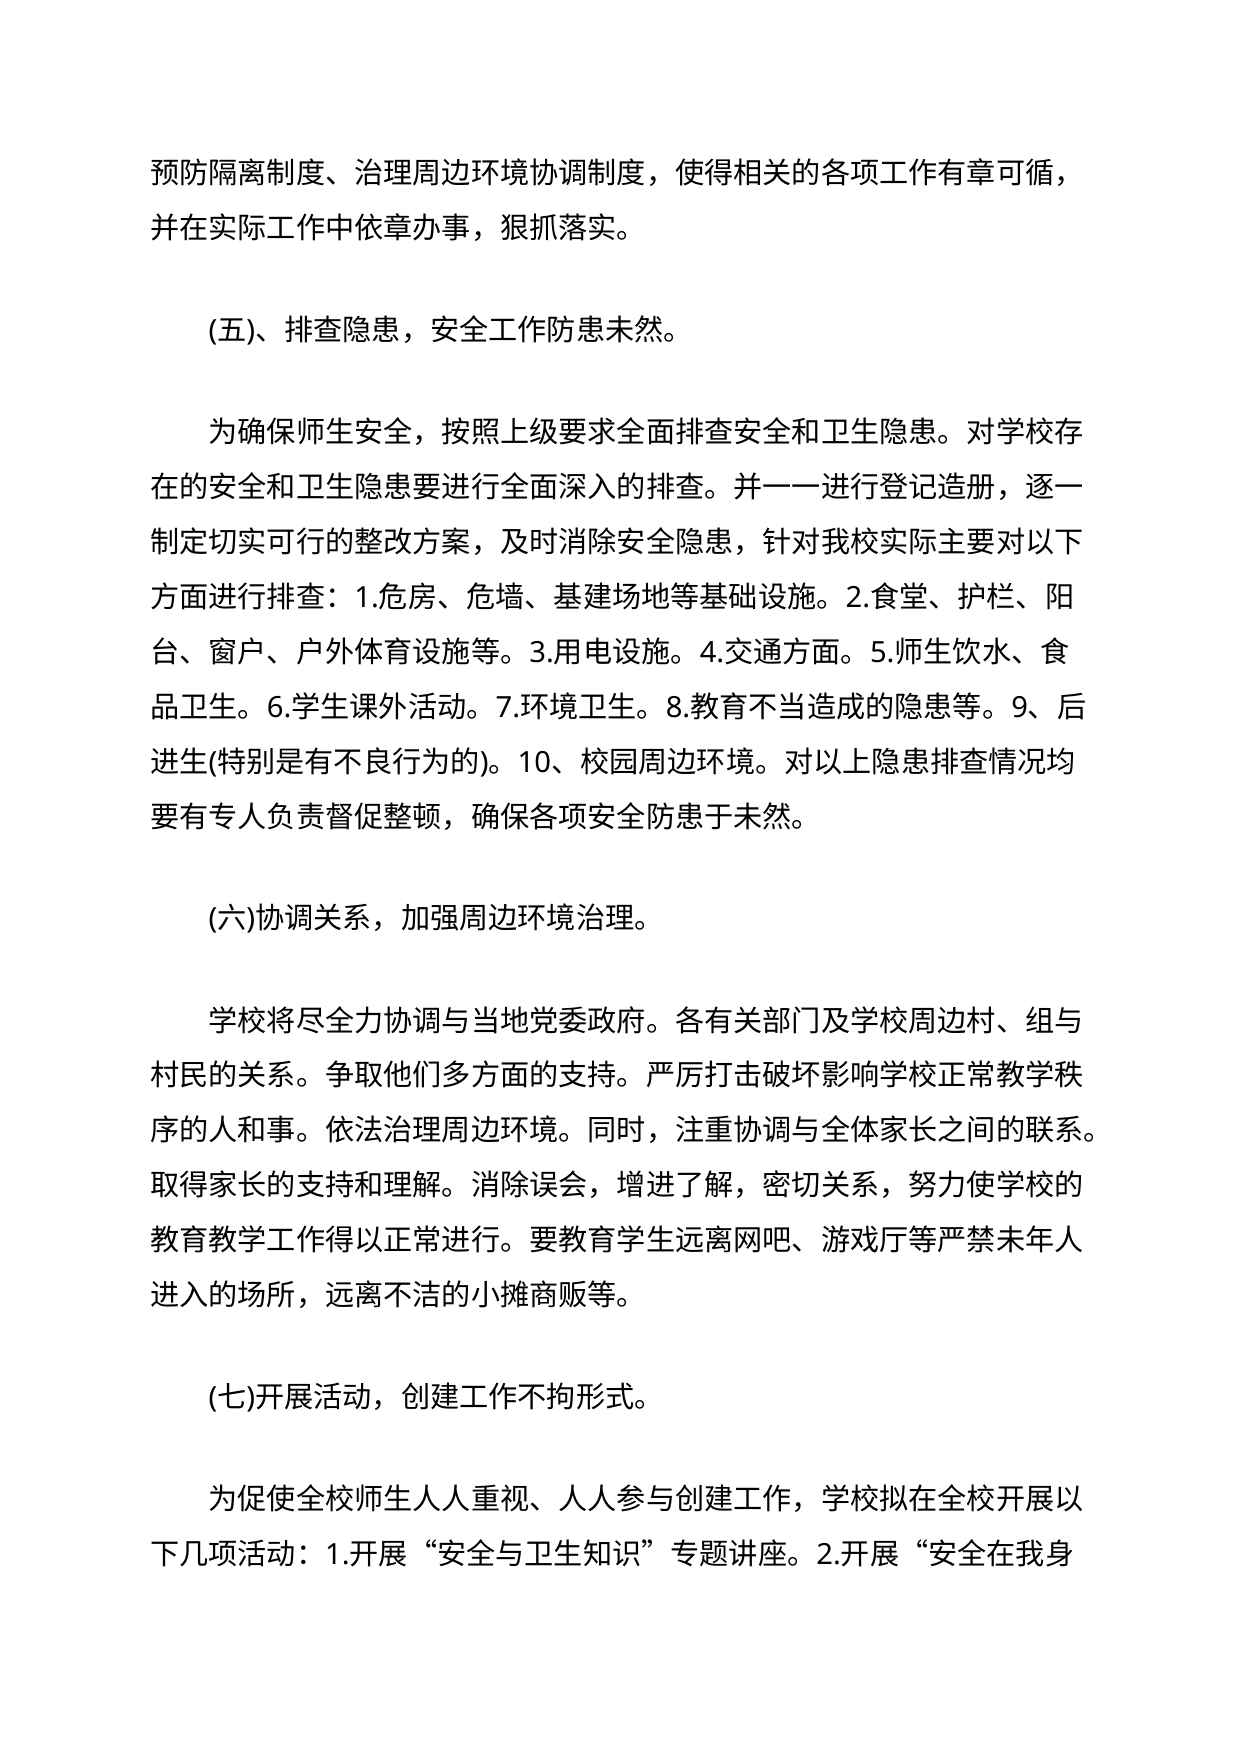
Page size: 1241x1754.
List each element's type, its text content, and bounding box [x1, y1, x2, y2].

text 学校将尽全力协调与当地党委政府。各有关部门及学校周边村、组与村民的关系。争取他们多方面的支持。严厉打击破坏影响学校正常教学秩序的人和事。依法治理周边环境。同时，注重协调与全体家长之间的联系。取得家长的支持和理解。消除误会，增进了解，密切关系，努力使学校的教育教学工作得以正常进行。要教育学生远离网吧、游戏厅等严禁未年人进入的场所，远离不洁的小摊商贩等。 [150, 997, 1090, 1314]
text 为确保师生安全，按照上级要求全面排查安全和卫生隐患。对学校存在的安全和卫生隐患要进行全面深入的排查。并一一进行登记造册，逐一制定切实可行的整改方案，及时消除安全隐患，针对我校实际主要对以下方面进行排查：1.危房、危墙、基建场地等基础设施。2.食堂、护栏、阳台、窗户、户外体育设施等。3.用电设施。4.交通方面。5.师生饮水、食品卫生。6.学生课外活动。7.环境卫生。8.教育不当造成的隐患等。9、后进生(特别是有不良行为的)。10、校园周边环境。对以上隐患排查情况均要有专人负责督促整顿，确保各项安全防患于未然。 [150, 409, 1090, 836]
text (七)开展活动，创建工作不拘形式。 [150, 1373, 1090, 1416]
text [150, 1475, 1090, 1573]
text (六)协调关系，加强周边环境治理。 [150, 895, 1090, 937]
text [150, 150, 1090, 247]
text (五)、排查隐患，安全工作防患未然。 [150, 307, 1090, 349]
